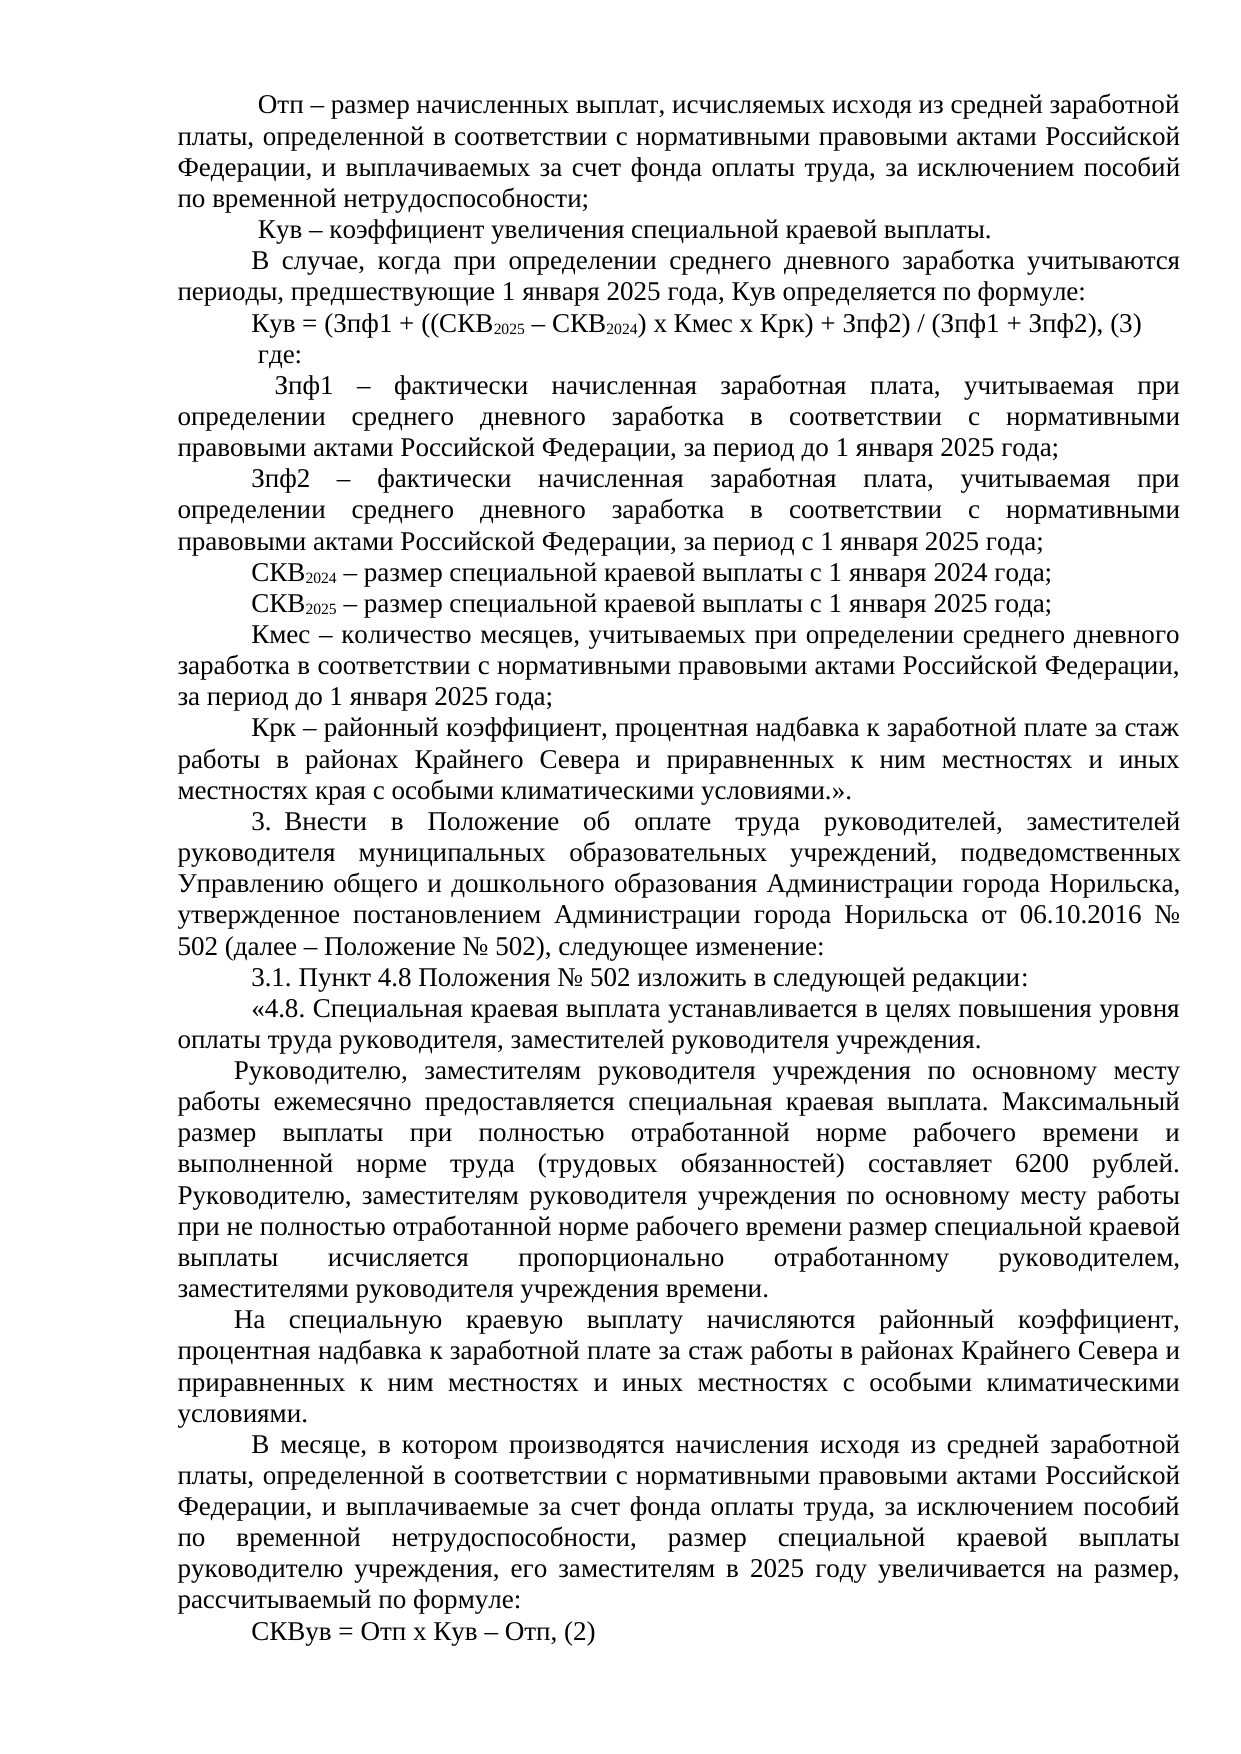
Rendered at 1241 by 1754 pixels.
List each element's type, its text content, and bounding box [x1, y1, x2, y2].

text 3. Внести в Положение об оплате труда руководителей, заместителей руководителя муниципальных образовательных учреждений, подведомственных Управлению общего и дошкольного образования Администрации города Норильска, утвержденное постановлением Администрации города Норильска от 06.10.2016 № 502 (далее – Положение № 502), следующее изменение: [177, 805, 1181, 961]
text Кув = (Зпф1 + ((СКВ2025 – СКВ2024) x Кмес x Крк) + Зпф2) / (Зпф1 + Зпф2), (3) [177, 307, 1181, 338]
text Крк – районный коэффициент, процентная надбавка к заработной плате за стаж работы в районах Крайнего Севера и приравненных к ним местностях и иных местностях края с особыми климатическими условиями.». [177, 712, 1181, 805]
text Кмес – количество месяцев, учитываемых при определении среднего дневного заработка в соответствии с нормативными правовыми актами Российской Федерации, за период до 1 января 2025 года; [177, 618, 1181, 712]
text СКВув = Отп x Кув – Отп, (2) [177, 1615, 1181, 1646]
text На специальную краевую выплату начисляются районный коэффициент, процентная надбавка к заработной плате за стаж работы в районах Крайнего Севера и приравненных к ним местностях и иных местностях с особыми климатическими условиями. [177, 1303, 1181, 1428]
text В месяце, в котором производятся начисления исходя из средней заработной платы, определенной в соответствии с нормативными правовыми актами Российской Федерации, и выплачиваемые за счет фонда оплаты труда, за исключением пособий по временной нетрудоспособности, размер специальной краевой выплаты руководителю учреждения, его заместителям в 2025 году увеличивается на размер, рассчитываемый по формуле: [177, 1428, 1181, 1615]
text Зпф1 – фактически начисленная заработная плата, учитываемая при определении среднего дневного заработка в соответствии с нормативными правовыми актами Российской Федерации, за период до 1 января 2025 года; [177, 369, 1181, 462]
text СКВ2024 – размер специальной краевой выплаты с 1 января 2024 года; [177, 556, 1181, 587]
text Отп – размер начисленных выплат, исчисляемых исходя из средней заработной платы, определенной в соответствии с нормативными правовыми актами Российской Федерации, и выплачиваемых за счет фонда оплаты труда, за исключением пособий по временной нетрудоспособности; [177, 89, 1181, 213]
text Руководителю, заместителям руководителя учреждения по основному месту работы ежемесячно предоставляется специальная краевая выплата. Максимальный размер выплаты при полностью отработанной норме рабочего времени и выполненной норме труда (трудовых обязанностей) составляет 6200 рублей. Руководителю, заместителям руководителя учреждения по основному месту работы при не полностью отработанной норме рабочего времени размер специальной краевой выплаты исчисляется пропорционально отработанному руководителем, заместителями руководителя учреждения времени. [177, 1054, 1181, 1303]
text Кув – коэффициент увеличения специальной краевой выплаты. [177, 213, 1181, 244]
text где: [177, 338, 1181, 369]
text 3.1. Пункт 4.8 Положения № 502 изложить в следующей редакции: [177, 961, 1181, 992]
text В случае, когда при определении среднего дневного заработка учитываются периоды, предшествующие 1 января 2025 года, Кув определяется по формуле: [177, 244, 1181, 307]
text СКВ2025 – размер специальной краевой выплаты с 1 января 2025 года; [177, 587, 1181, 618]
text «4.8. Специальная краевая выплата устанавливается в целях повышения уровня оплаты труда руководителя, заместителей руководителя учреждения. [177, 992, 1181, 1054]
text Зпф2 – фактически начисленная заработная плата, учитываемая при определении среднего дневного заработка в соответствии с нормативными правовыми актами Российской Федерации, за период с 1 января 2025 года; [177, 462, 1181, 556]
